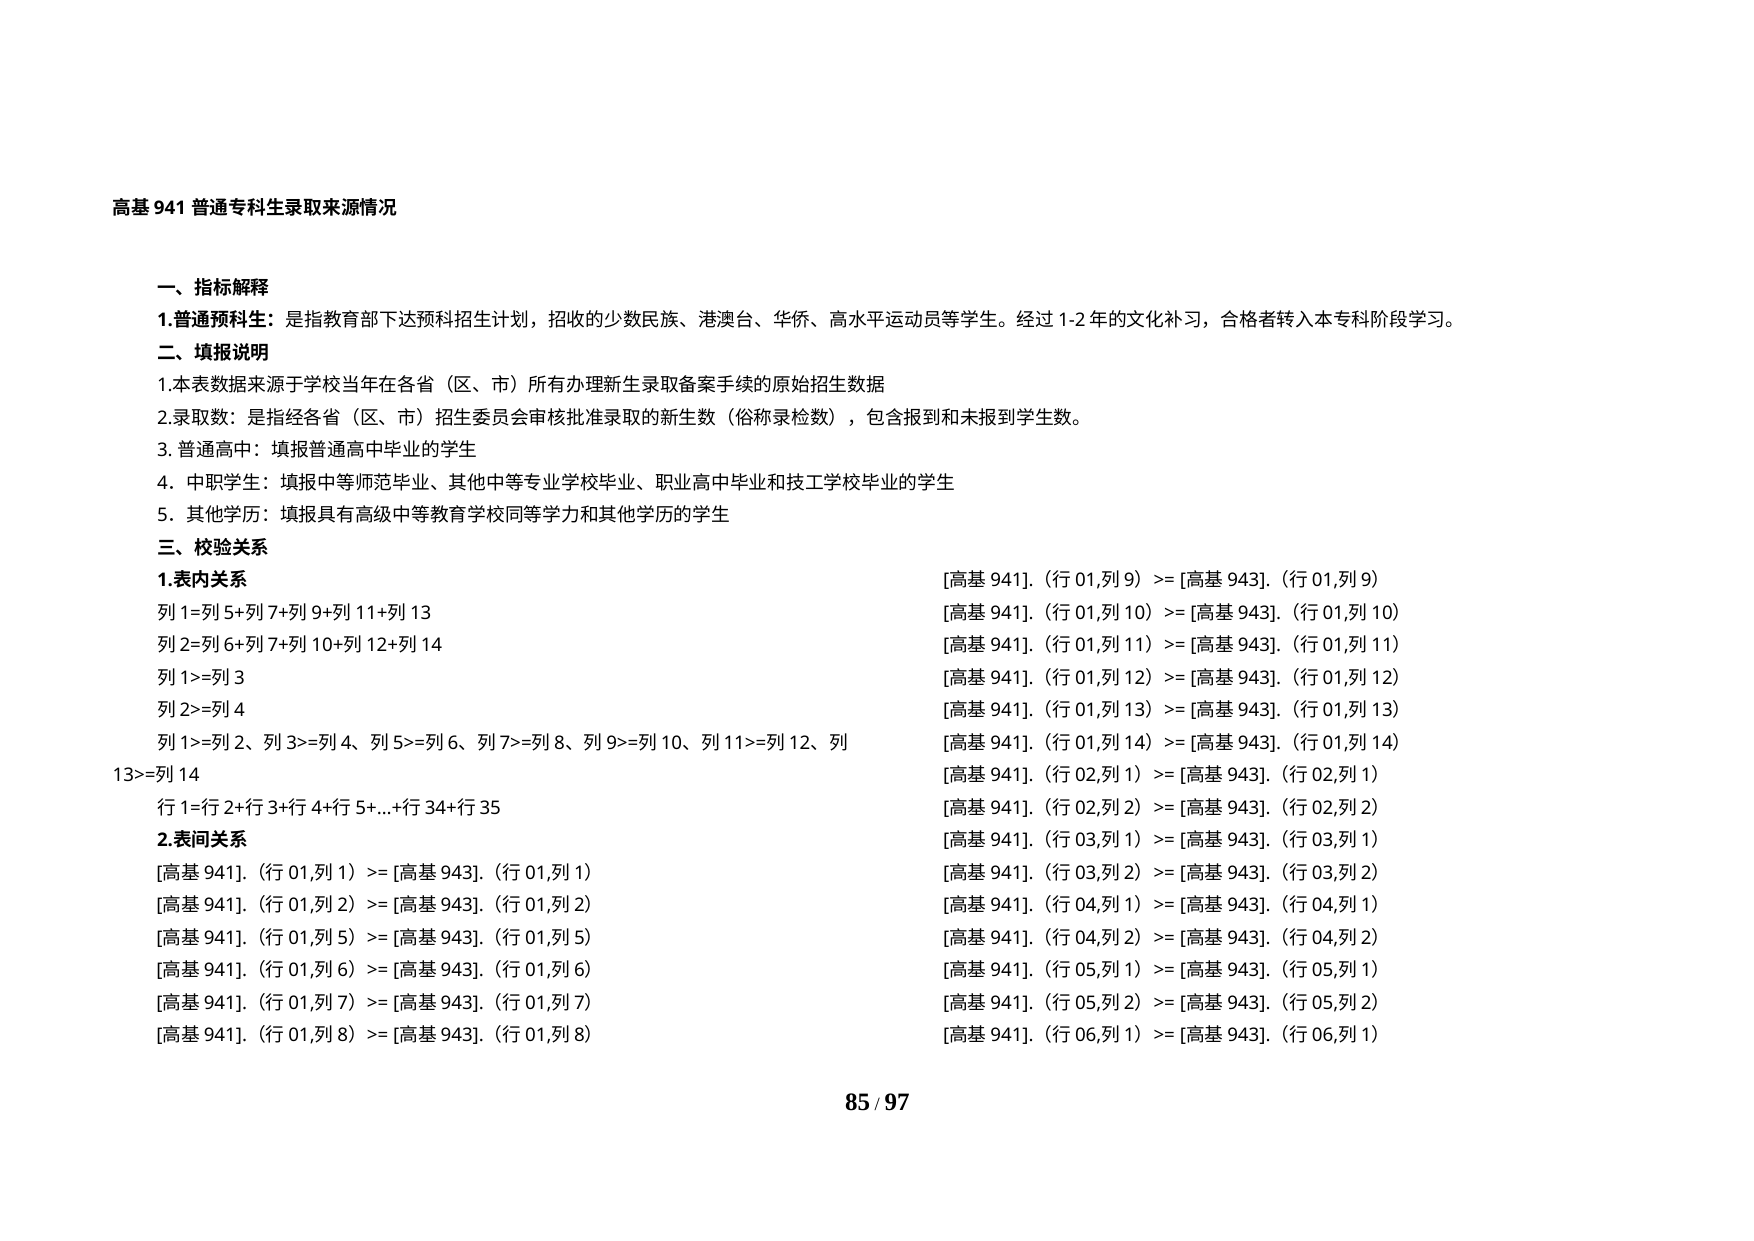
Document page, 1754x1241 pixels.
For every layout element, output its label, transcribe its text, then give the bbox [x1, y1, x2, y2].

text 列2>=列4 [112, 692, 855, 725]
text [高基941].（行02,列2）>= [高基943].（行02,列2） [899, 790, 1641, 822]
text 列1>=列3 [112, 660, 855, 692]
text 行1=行2+行3+行4+行5+…+行34+行35 [112, 790, 855, 822]
text 三、校验关系 [112, 530, 855, 562]
text [高基941].（行01,列13）>= [高基943].（行01,列13） [899, 692, 1641, 725]
text [高基941].（行01,列1）>= [高基943].（行01,列1） [112, 855, 855, 887]
text 2.录取数：是指经各省（区、市）招生委员会审核批准录取的新生数（俗称录检数），包含报到和未报到学生数。 [112, 400, 1641, 432]
text 3. 普通高中：填报普通高中毕业的学生 [112, 432, 1641, 465]
text 5．其他学历：填报具有高级中等教育学校同等学力和其他学历的学生 [112, 497, 1641, 530]
text 列1>=列2、列3>=列4、列5>=列6、列7>=列8、列9>=列10、列11>=列12、列13>=列14 [112, 725, 855, 790]
text [高基941].（行01,列6）>= [高基943].（行01,列6） [112, 952, 855, 985]
text 1.表内关系 [112, 562, 855, 595]
text 1.普通预科生：是指教育部下达预科招生计划，招收的少数民族、港澳台、华侨、高水平运动员等学生。经过1-2年的文化补习，合格者转入本专科阶段学习。 [112, 302, 1641, 335]
text [高基941].（行01,列9）>= [高基943].（行01,列9） [899, 562, 1641, 595]
text [高基941].（行01,列11）>= [高基943].（行01,列11） [899, 627, 1641, 660]
text 4．中职学生：填报中等师范毕业、其他中等专业学校毕业、职业高中毕业和技工学校毕业的学生 [112, 465, 1641, 497]
text [高基941].（行01,列10）>= [高基943].（行01,列10） [899, 595, 1641, 627]
text [高基941].（行03,列2）>= [高基943].（行03,列2） [899, 855, 1641, 887]
text [高基941].（行01,列12）>= [高基943].（行01,列12） [899, 660, 1641, 692]
text 1.本表数据来源于学校当年在各省（区、市）所有办理新生录取备案手续的原始招生数据 [112, 367, 1641, 400]
text [高基941].（行04,列1）>= [高基943].（行04,列1） [899, 887, 1641, 920]
text 列1=列5+列7+列9+列11+列13 [112, 595, 855, 627]
text [高基941].（行06,列1）>= [高基943].（行06,列1） [899, 1017, 1641, 1050]
text 列2=列6+列7+列10+列12+列14 [112, 627, 855, 660]
text 2.表间关系 [112, 822, 855, 855]
text [高基941].（行01,列2）>= [高基943].（行01,列2） [112, 887, 855, 920]
text [高基941].（行01,列7）>= [高基943].（行01,列7） [112, 985, 855, 1017]
text [高基941].（行03,列1）>= [高基943].（行03,列1） [899, 822, 1641, 855]
text [高基941].（行04,列2）>= [高基943].（行04,列2） [899, 920, 1641, 952]
text 一、指标解释 [112, 270, 1641, 302]
text [高基941].（行02,列1）>= [高基943].（行02,列1） [899, 757, 1641, 790]
text [高基941].（行01,列8）>= [高基943].（行01,列8） [112, 1017, 855, 1050]
subtitle 高基941 普通专科生录取来源情况 [112, 190, 1641, 223]
text [高基941].（行05,列1）>= [高基943].（行05,列1） [899, 952, 1641, 985]
text [高基941].（行05,列2）>= [高基943].（行05,列2） [899, 985, 1641, 1017]
text 二、填报说明 [112, 335, 1641, 367]
text [高基941].（行01,列5）>= [高基943].（行01,列5） [112, 920, 855, 952]
text [高基941].（行01,列14）>= [高基943].（行01,列14） [899, 725, 1641, 757]
